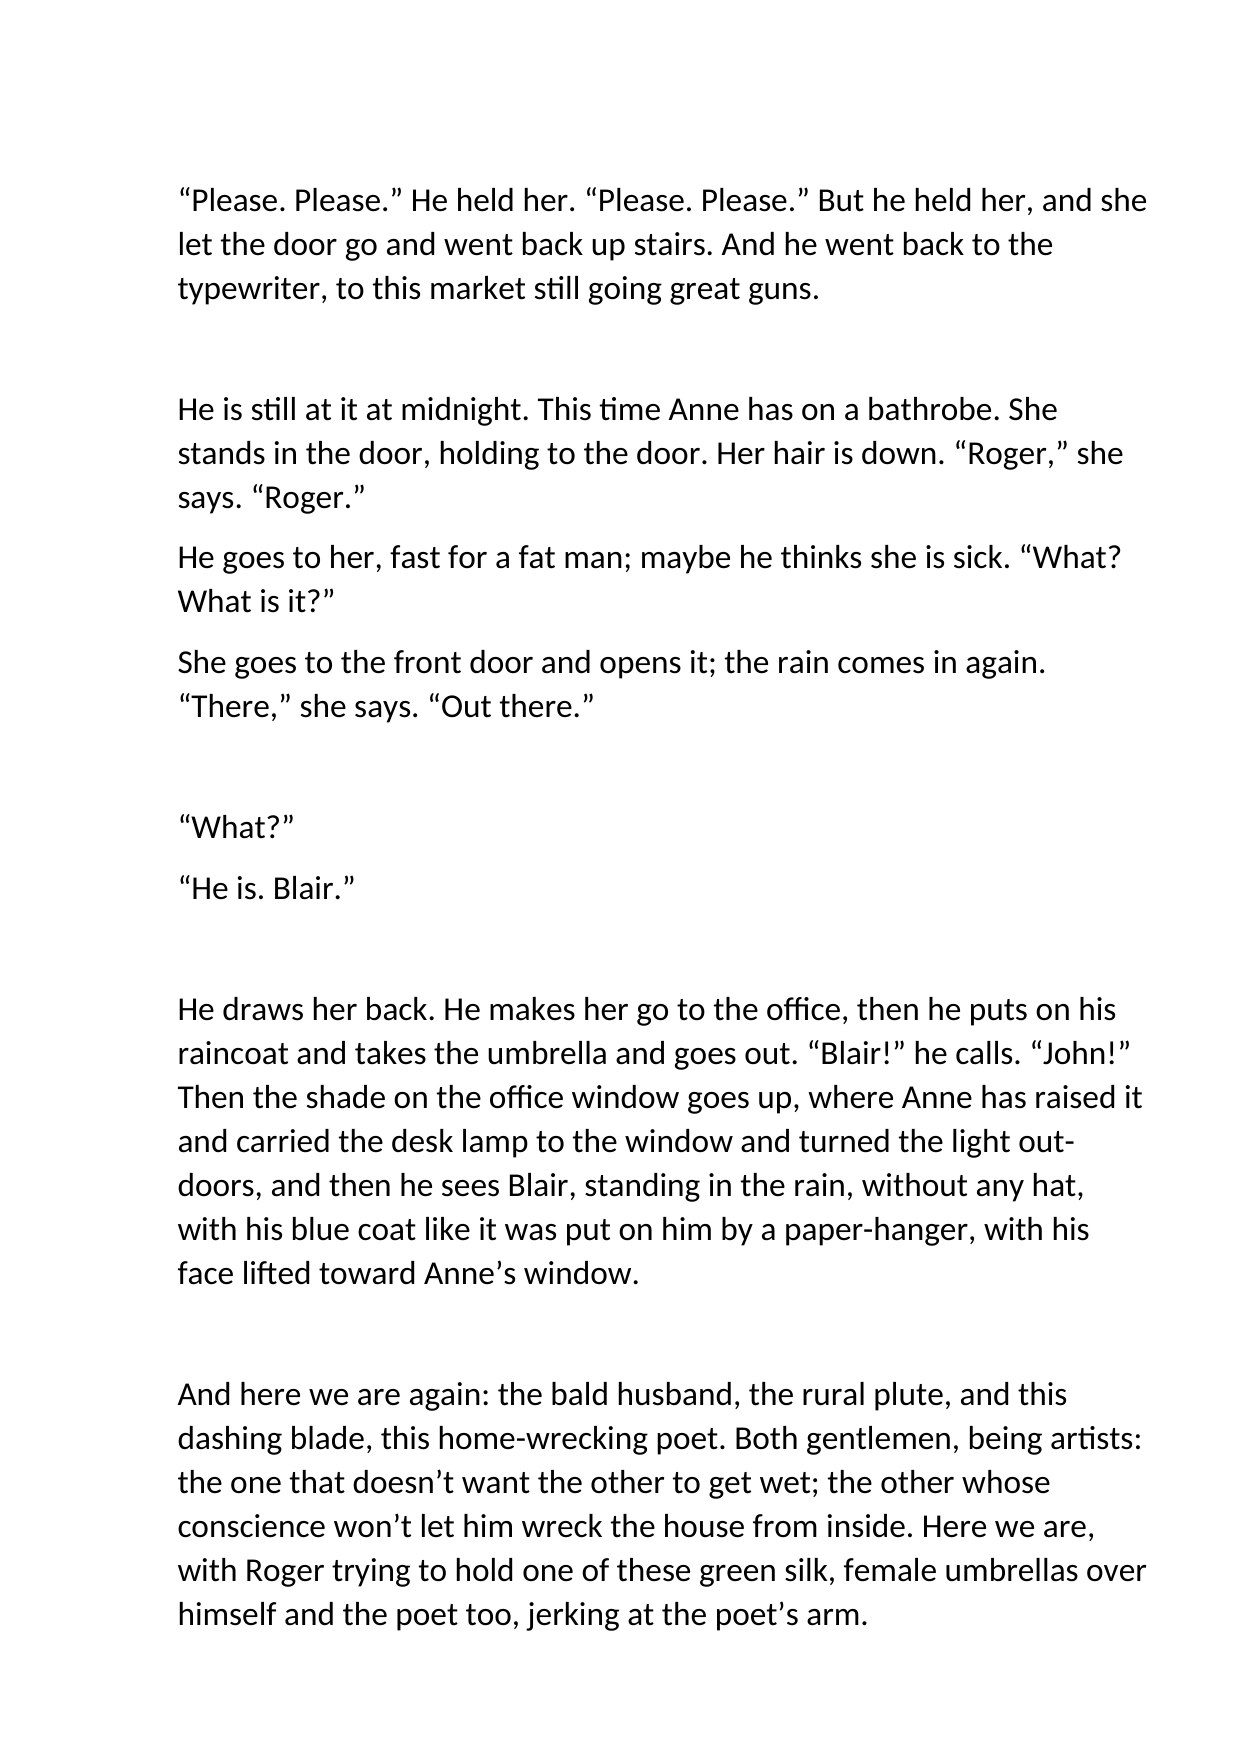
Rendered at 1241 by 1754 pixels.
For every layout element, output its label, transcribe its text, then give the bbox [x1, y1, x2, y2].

text He draws her back. He makes her go to the office, then he puts on his raincoat and takes the umbrella and goes out. “Blair!” he calls. “John!” Then the shade on the office window goes up, where Anne has raised it and carried the desk lamp to the window and turned the light out-doors, and then he sees Blair, standing in the rain, without any hat, with his blue coat like it was put on him by a paper-hanger, with his face lifted toward Anne’s window. [177, 988, 1152, 1293]
text He goes to her, fast for a fat man; maybe he thinks she is sick. “What? What is it?” [177, 536, 1152, 621]
text She goes to the front door and opens it; the rain comes in again. “There,” she says. “Out there.” [177, 641, 1152, 726]
text He is still at it at midnight. This time Anne has on a bathrobe. She stands in the door, holding to the door. Her hair is down. “Roger,” she says. “Roger.” [177, 388, 1152, 517]
text “What?” [177, 806, 1152, 847]
text “He is. Blair.” [177, 867, 1152, 908]
text “Please. Please.” He held her. “Please. Please.” But he held her, and she let the door go and went back up stairs. And he went back to the typewriter, to this market still going great guns. [177, 179, 1152, 307]
text And here we are again: the bald husband, the rural plute, and this dashing blade, this home-wrecking poet. Both gentlemen, being artists: the one that doesn’t want the other to get wet; the other whose conscience won’t let him wreck the house from inside. Here we are, with Roger trying to hold one of these green silk, female umbrellas over himself and the poet too, jerking at the poet’s arm. [177, 1373, 1152, 1634]
